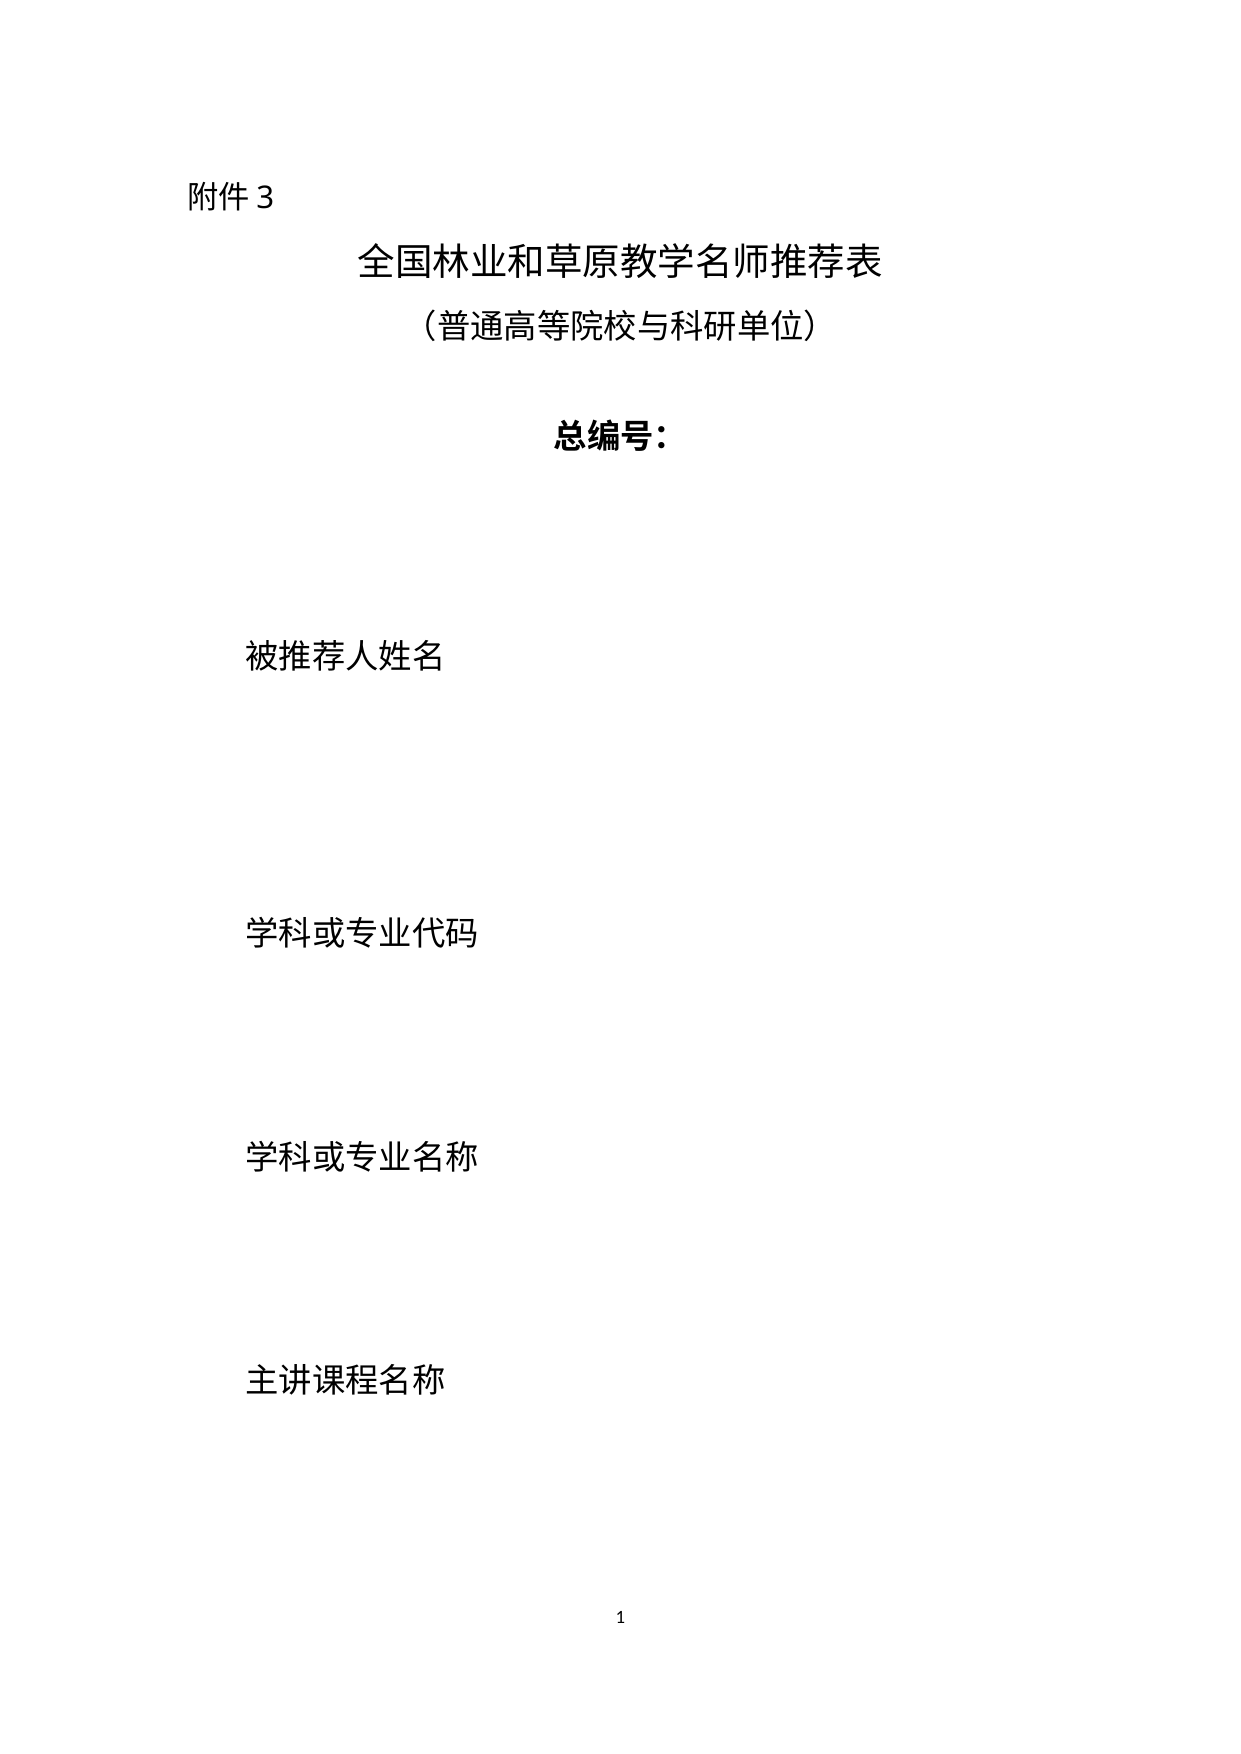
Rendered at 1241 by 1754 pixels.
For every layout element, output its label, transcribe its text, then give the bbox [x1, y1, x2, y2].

text 学科或专业名称 [187, 1122, 1053, 1187]
text 全国林业和草原教学名师推荐表 [187, 227, 1053, 292]
text 附件3 [187, 162, 1053, 227]
text 学科或专业代码 [187, 898, 1053, 963]
text （普通高等院校与科研单位） [187, 292, 1053, 357]
text 被推荐人姓名 [187, 622, 1053, 687]
text 主讲课程名称 [187, 1346, 1053, 1411]
text 总编号： [187, 402, 1053, 467]
